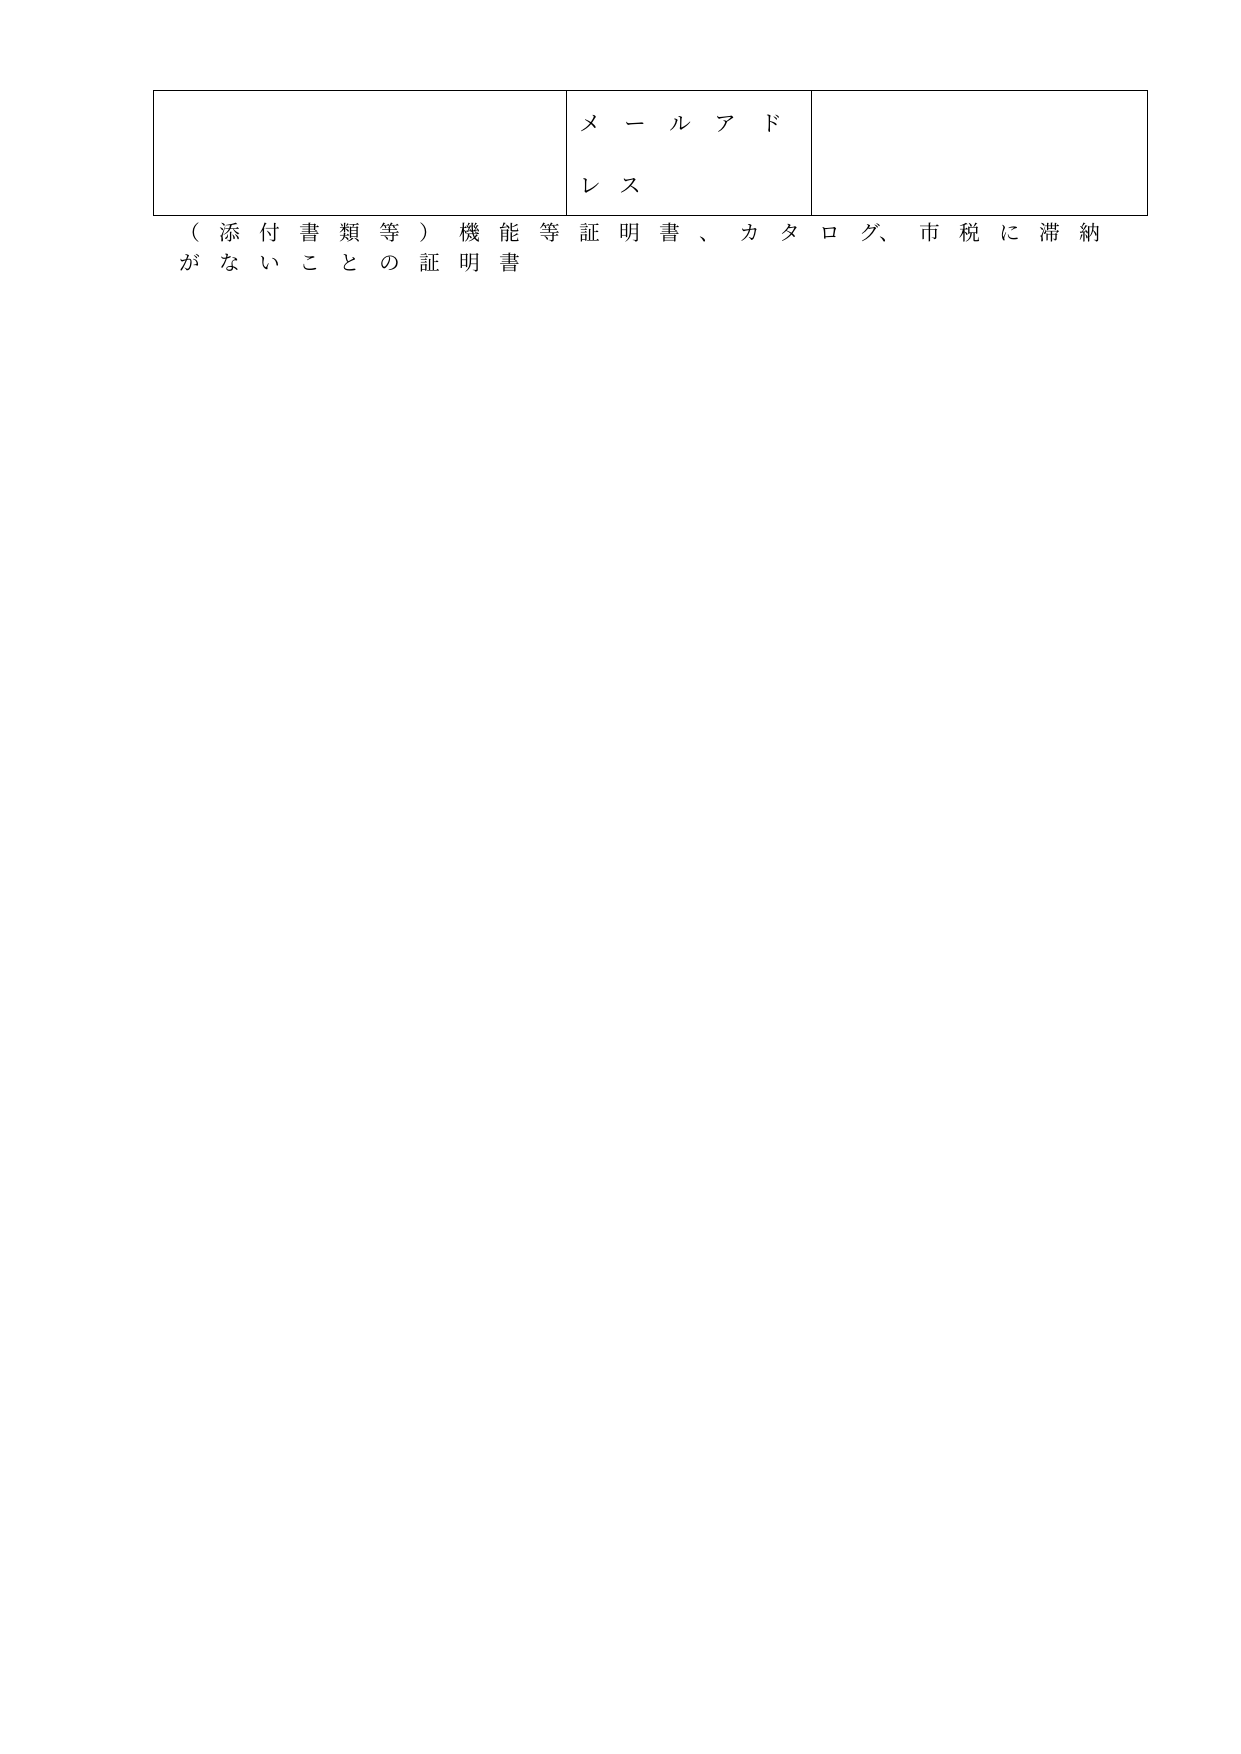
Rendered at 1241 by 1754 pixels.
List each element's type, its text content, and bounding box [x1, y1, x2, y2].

text （添付書類等）機能等証明書、カタログ、市税に滞納がないことの証明書 [138, 216, 1119, 277]
table_cell [812, 91, 1147, 214]
table_cell メールアドレス [567, 91, 811, 214]
